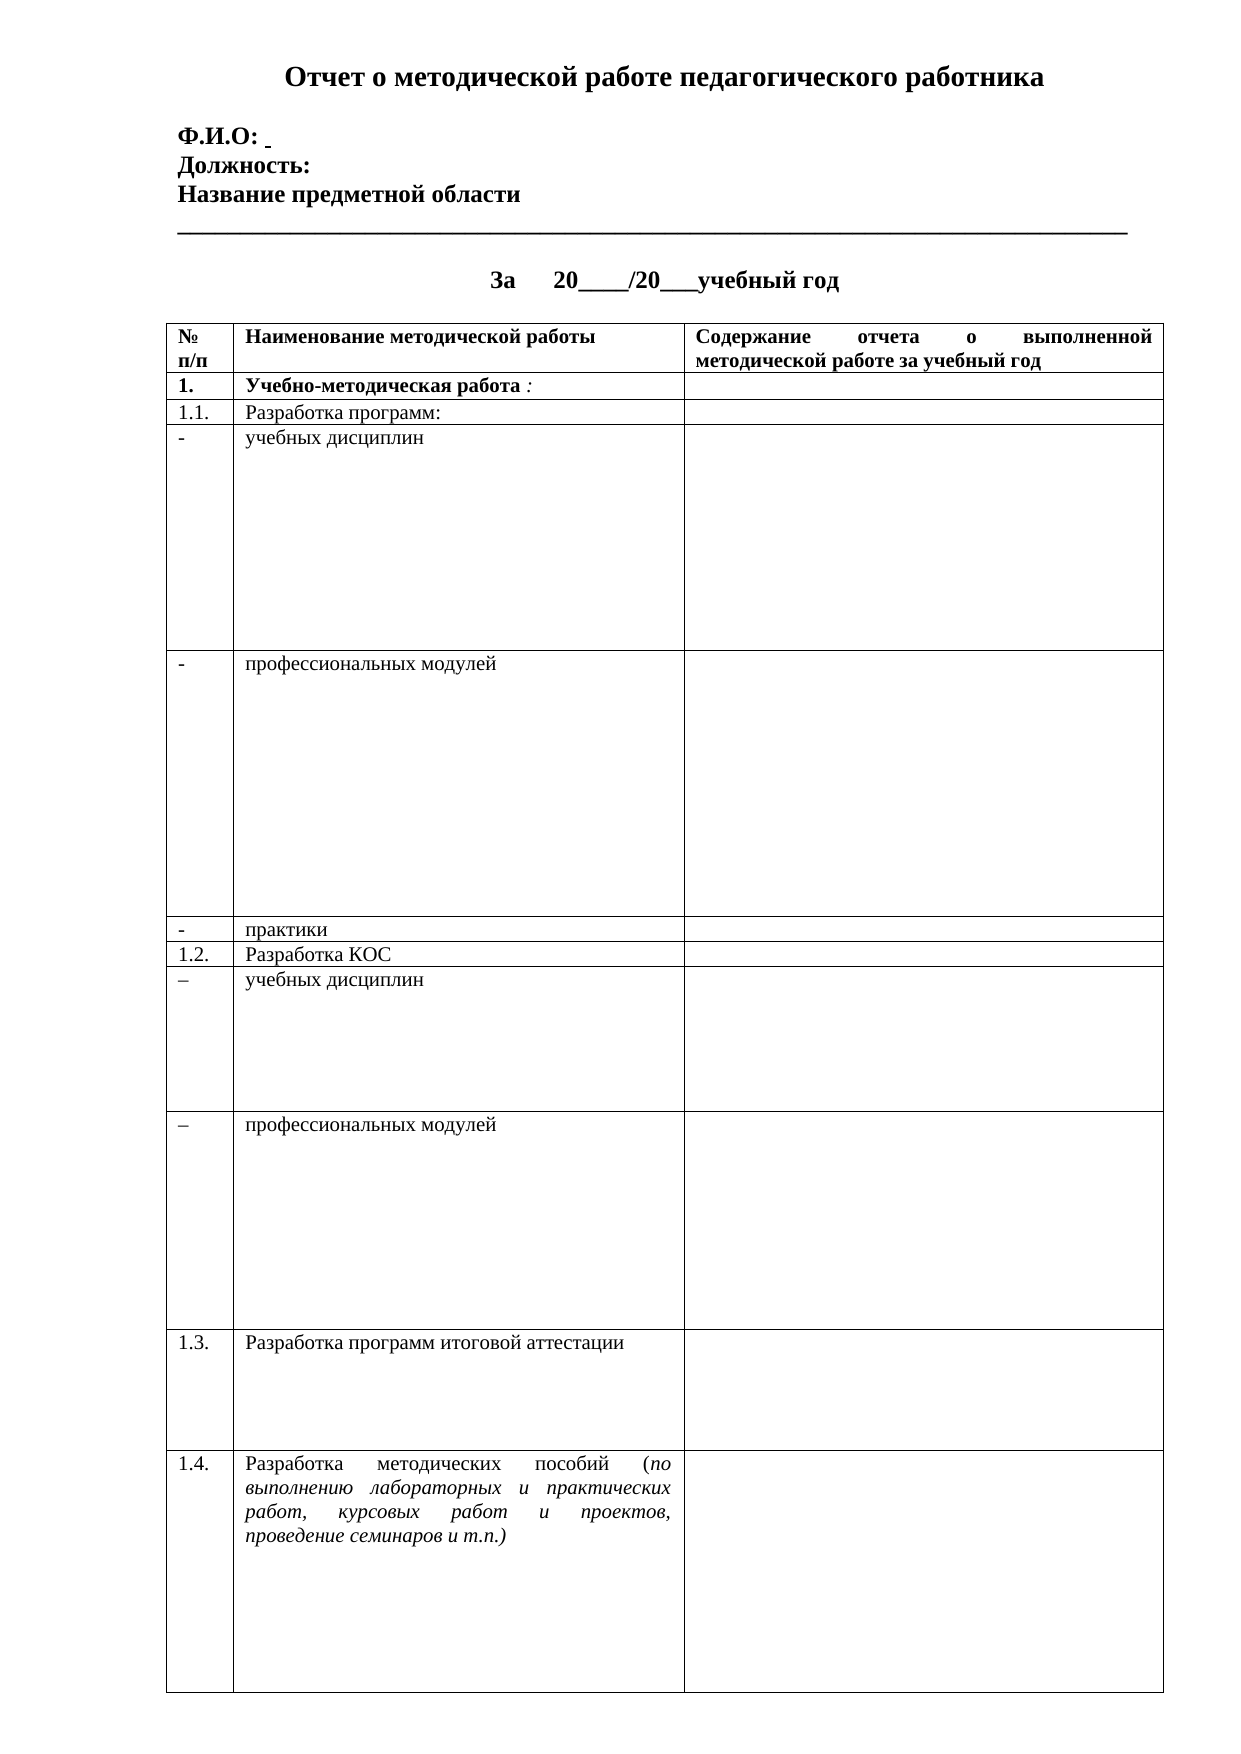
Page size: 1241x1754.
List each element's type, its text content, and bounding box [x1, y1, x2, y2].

table_cell – [167, 1112, 233, 1329]
table_header № п/п [167, 324, 233, 372]
table_cell профессиональных модулей [234, 1112, 684, 1329]
table_cell [685, 917, 1163, 941]
table_cell - [167, 917, 233, 941]
table_cell [685, 400, 1163, 424]
table_cell [685, 942, 1163, 966]
text Отчет о методической работе педагогического работника [177, 59, 1152, 93]
table_cell учебных дисциплин [234, 425, 684, 650]
table_header Наименование методической работы [234, 324, 684, 372]
table_header Содержание отчета о выполненной методической работе за учебный год [685, 324, 1163, 372]
table_cell учебных дисциплин [234, 967, 684, 1111]
table_cell профессиональных модулей [234, 651, 684, 916]
table_cell [685, 967, 1163, 1111]
table_cell [685, 1330, 1163, 1450]
text За 20____/20___учебный год [177, 265, 1152, 294]
text Должность: [177, 150, 1152, 179]
table_cell 1. [167, 373, 233, 399]
table_cell [685, 651, 1163, 916]
table_cell Разработка КОС [234, 942, 684, 966]
table_cell Разработка программ: [234, 400, 684, 424]
table_cell 1.2. [167, 942, 233, 966]
table_cell 1.1. [167, 400, 233, 424]
table_cell – [167, 967, 233, 1111]
table_cell практики [234, 917, 684, 941]
table_cell Учебно-методическая работа : [234, 373, 684, 399]
table_cell - [167, 651, 233, 916]
table_cell [685, 425, 1163, 650]
table_cell [685, 1451, 1163, 1692]
table_cell Разработка программ итоговой аттестации [234, 1330, 684, 1450]
table_cell 1.3. [167, 1330, 233, 1450]
table_cell [685, 373, 1163, 399]
table_cell 1.4. [167, 1451, 233, 1692]
table_cell Разработка методических пособий (по выполнению лабораторных и практических работ, курсовых работ и проектов, проведение семинаров и т.п.) [234, 1451, 684, 1692]
text Название предметной области ____________________________________________________________________________ [177, 179, 1152, 236]
text Ф.И.О: [177, 121, 1152, 150]
table_cell [685, 1112, 1163, 1329]
table_cell - [167, 425, 233, 650]
